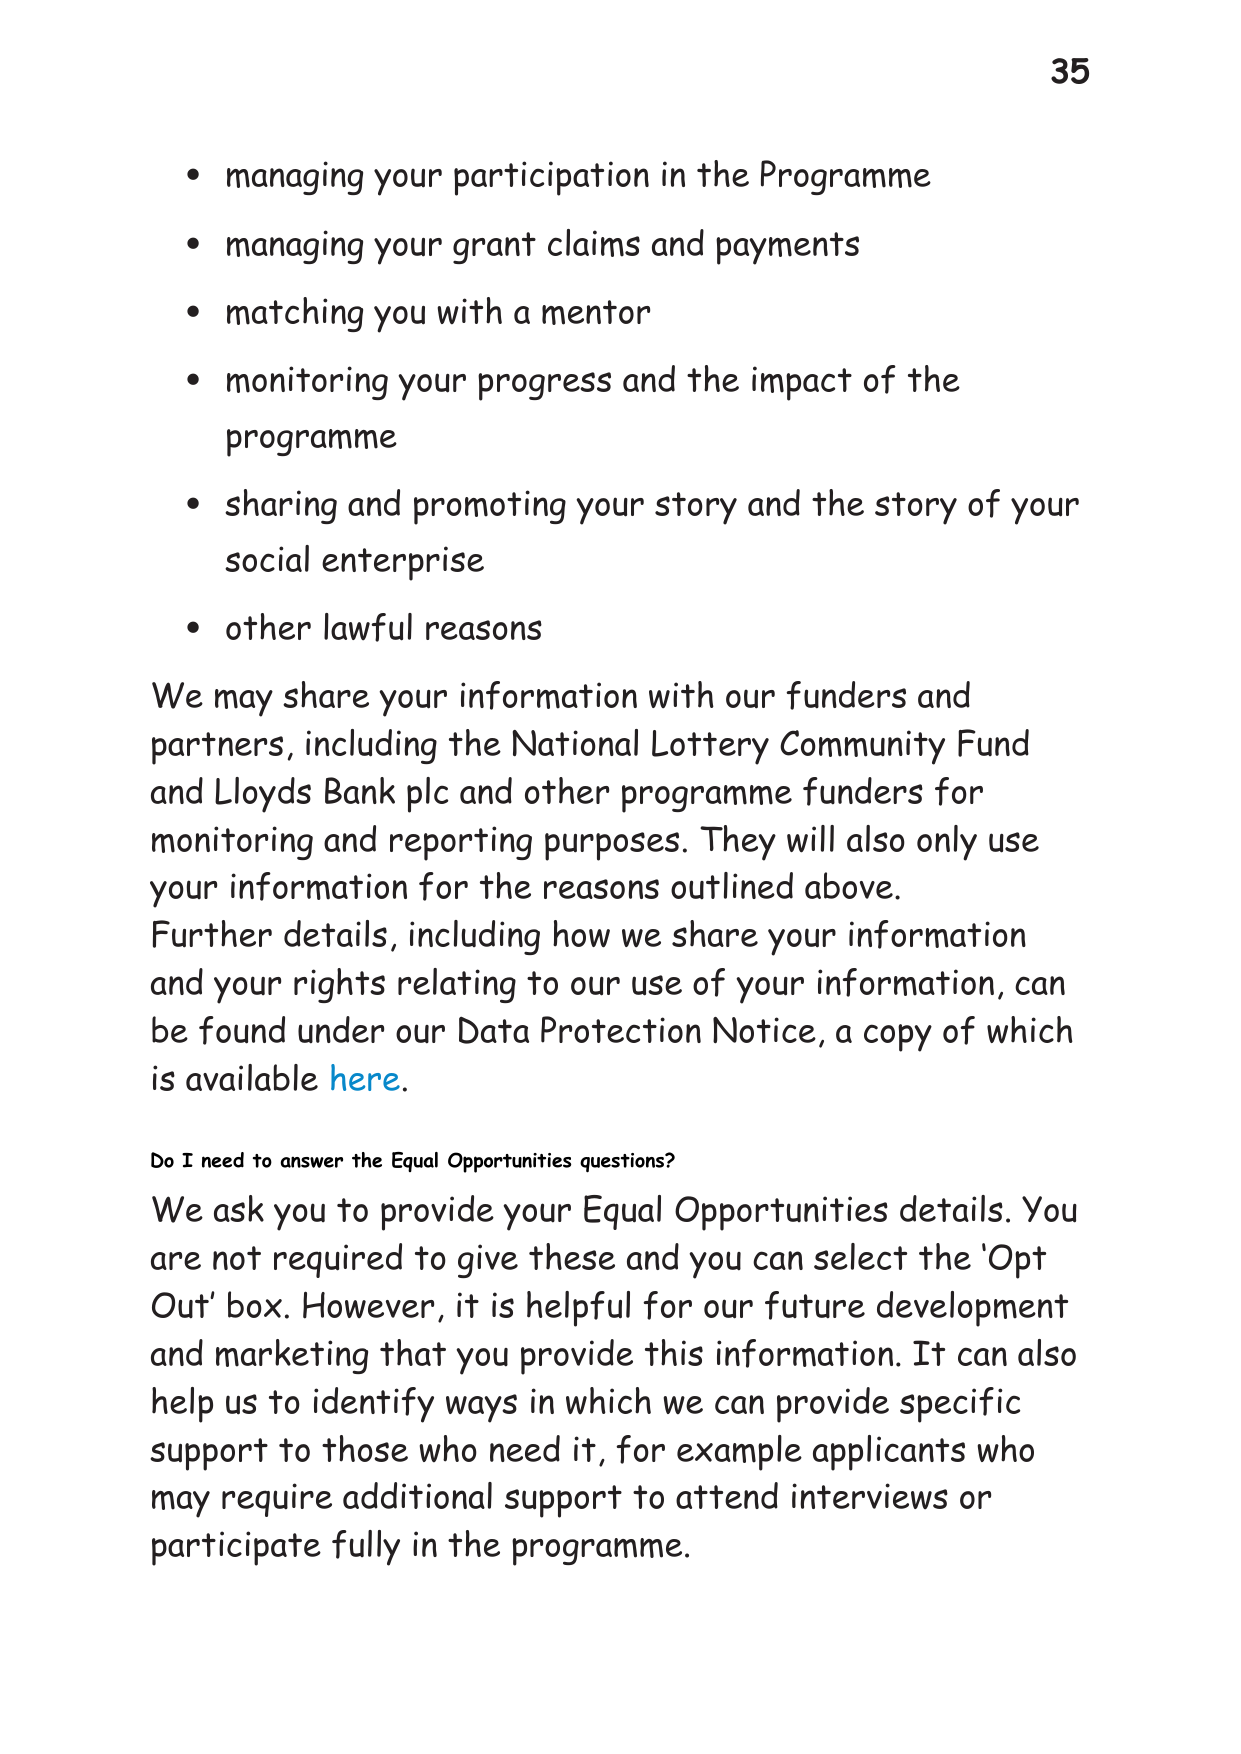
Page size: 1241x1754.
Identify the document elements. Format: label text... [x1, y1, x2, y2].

text Further details, including how we share your information and your rights relating to our use of your information, can be found under our Data Protection Notice, a copy of which is available here. [150, 910, 1090, 1100]
text We ask you to provide your Equal Opportunities details. You are not required to give these and you can select the ‘Opt Out’ box. However, it is helpful for our future development and marketing that you provide this information. It can also help us to identify ways in which we can provide specific support to those who need it, for example applicants who may require additional support to attend interviews or participate fully in the programme. [150, 1185, 1090, 1566]
list sharing and promoting your story and the story of your social enterprise [187, 479, 1090, 581]
subtitle Do I need to answer the Equal Opportunities questions? [150, 1126, 1090, 1173]
list monitoring your progress and the impact of the programme [187, 355, 1090, 457]
text We may share your information with our funders and partners, including the National Lottery Community Fund and Lloyds Bank plc and other programme funders for monitoring and reporting purposes. They will also only use your information for the reasons outlined above. [150, 671, 1090, 908]
list managing your participation in the Programme [187, 150, 1090, 196]
list matching you with a mentor [187, 286, 1090, 333]
list other lawful reasons [187, 603, 1090, 649]
list managing your grant claims and payments [187, 218, 1090, 265]
